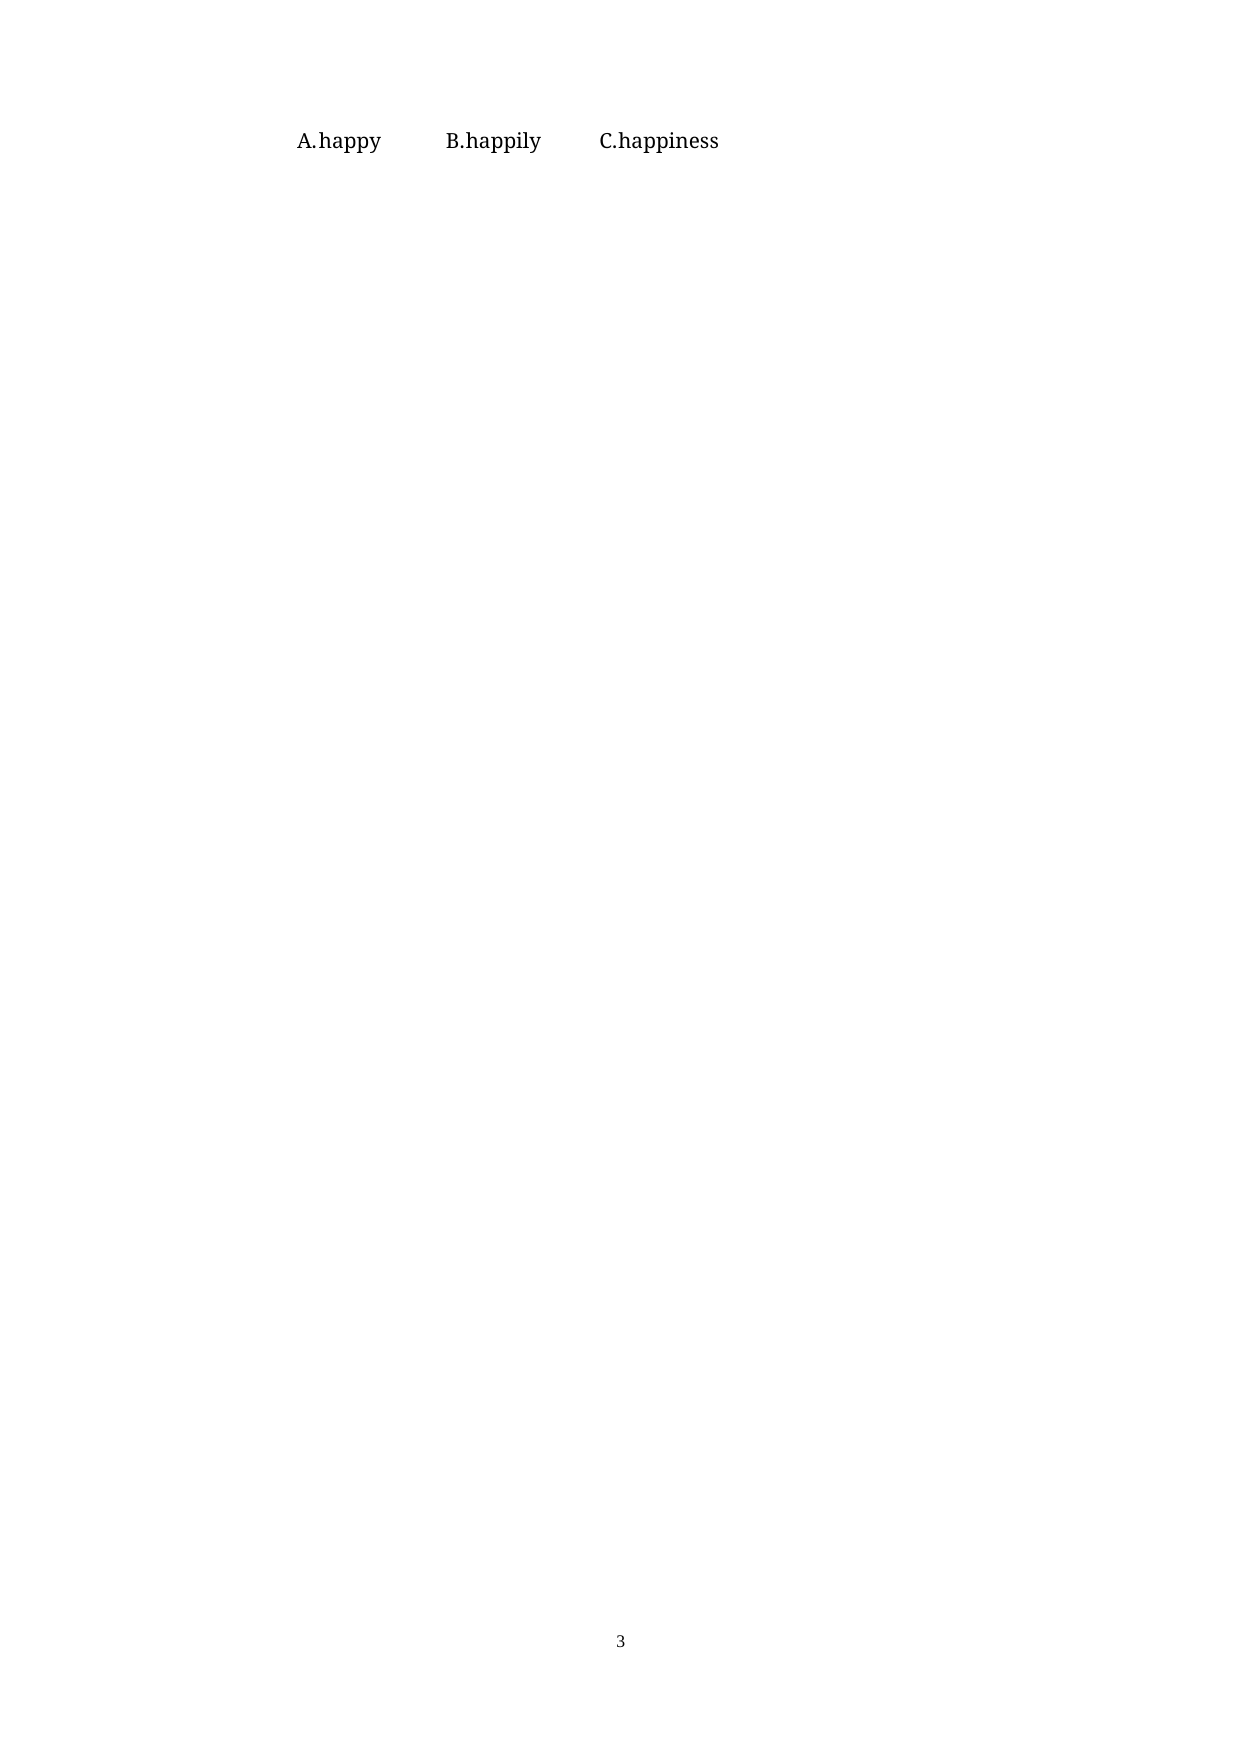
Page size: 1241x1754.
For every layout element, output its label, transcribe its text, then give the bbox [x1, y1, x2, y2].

text A.happy B.happily C.happiness [297, 131, 1054, 153]
